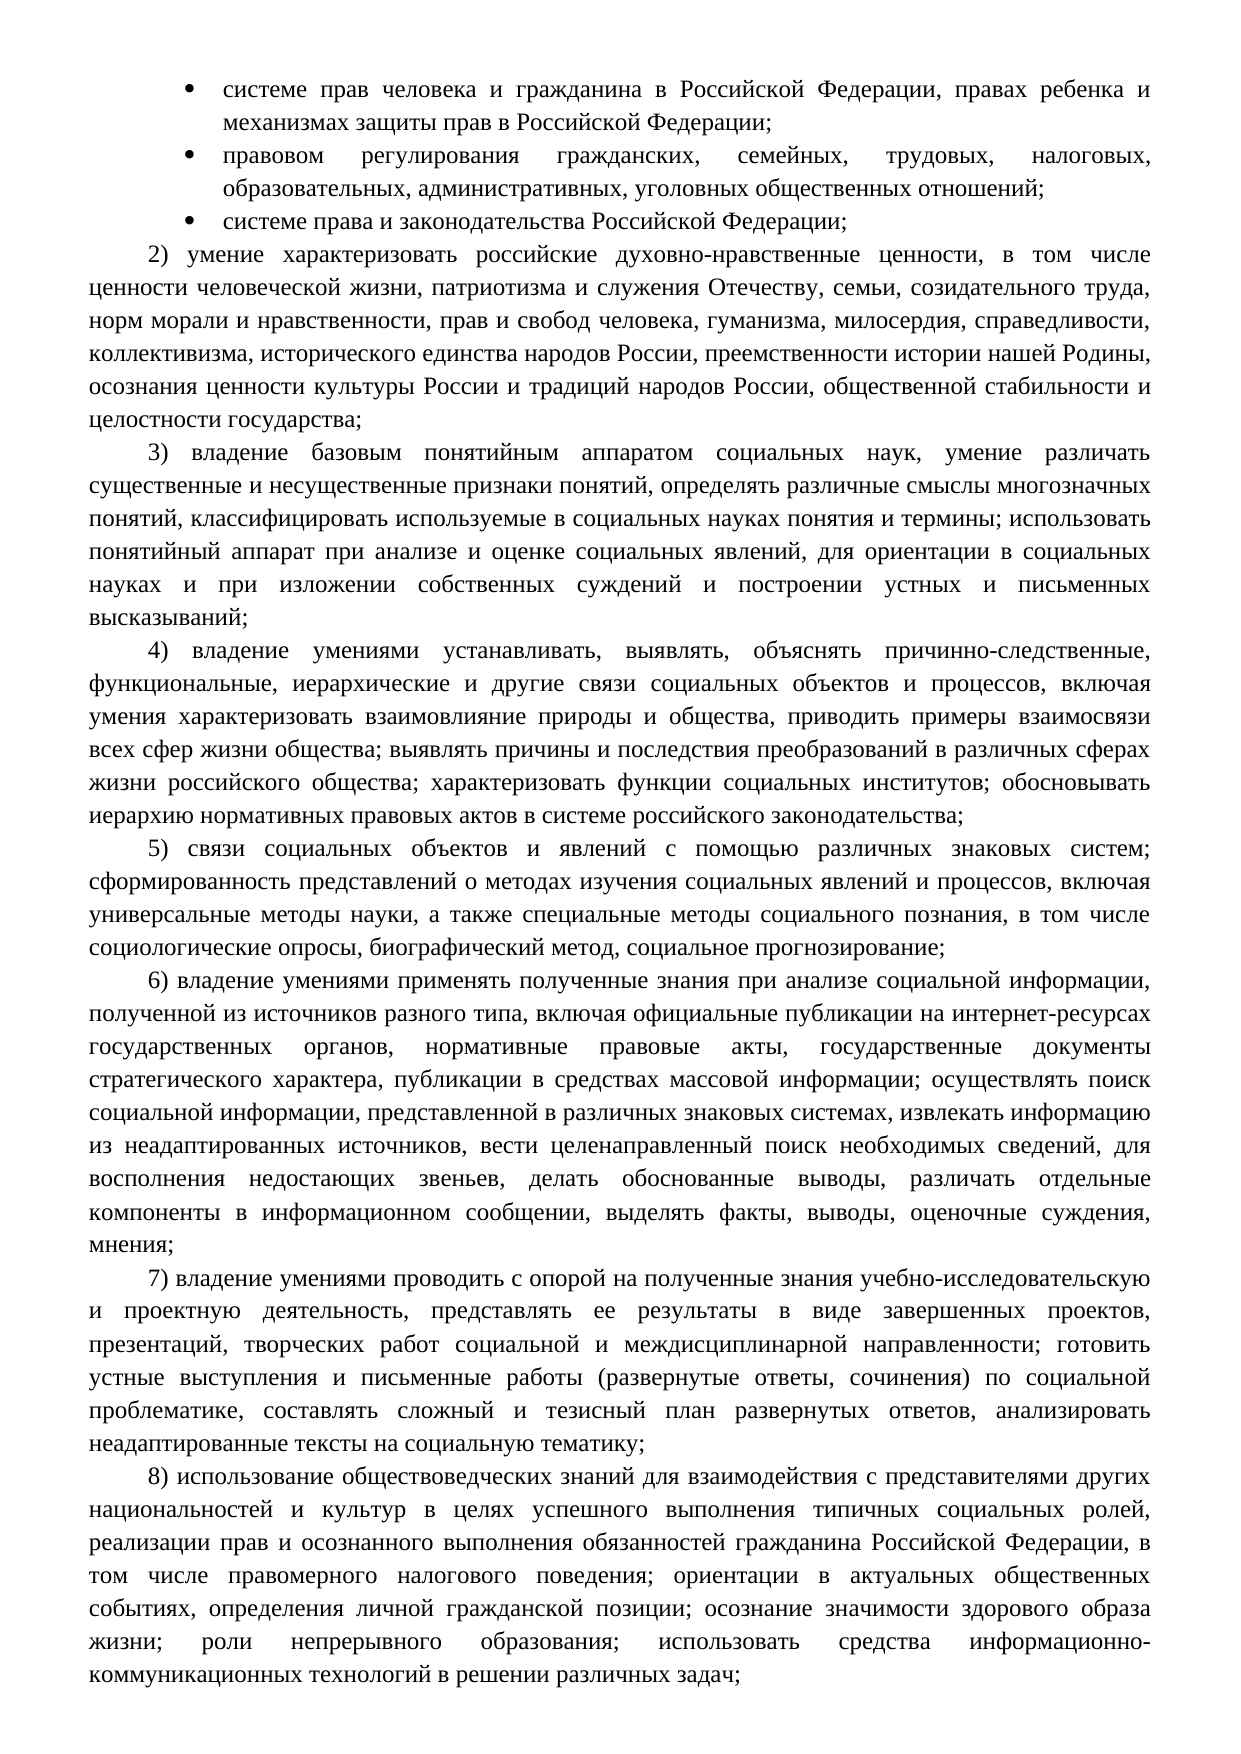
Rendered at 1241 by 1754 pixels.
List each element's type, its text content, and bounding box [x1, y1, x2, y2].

text 3) владение базовым понятийным аппаратом социальных наук, умение различать существенные и несущественные признаки понятий, определять различные смыслы многозначных понятий, классифицировать используемые в социальных науках понятия и термины; использовать понятийный аппарат при анализе и оценке социальных явлений, для ориентации в социальных науках и при изложении собственных суждений и построении устных и письменных высказываний; [89, 437, 1152, 631]
text 5) связи социальных объектов и явлений с помощью различных знаковых систем; сформированность представлений о методах изучения социальных явлений и процессов, включая универсальные методы науки, а также специальные методы социального познания, в том числе социологические опросы, биографический метод, социальное прогнозирование; [89, 833, 1152, 961]
list системе права и законодательства Российской Федерации; [185, 206, 1152, 235]
text 2) умение характеризовать российские духовно-нравственные ценности, в том числе ценности человеческой жизни, патриотизма и служения Отечеству, семьи, созидательного труда, норм морали и нравственности, прав и свобод человека, гуманизма, милосердия, справедливости, коллективизма, исторического единства народов России, преемственности истории нашей Родины, осознания ценности культуры России и традиций народов России, общественной стабильности и целостности государства; [89, 239, 1152, 433]
text 6) владение умениями применять полученные знания при анализе социальной информации, полученной из источников разного типа, включая официальные публикации на интернет-ресурсах государственных органов, нормативные правовые акты, государственные документы стратегического характера, публикации в средствах массовой информации; осуществлять поиск социальной информации, представленной в различных знаковых системах, извлекать информацию из неадаптированных источников, вести целенаправленный поиск необходимых сведений, для восполнения недостающих звеньев, делать обоснованные выводы, различать отдельные компоненты в информационном сообщении, выделять факты, выводы, оценочные суждения, мнения; [89, 965, 1152, 1258]
list системе прав человека и гражданина в Российской Федерации, правах ребенка и механизмах защиты прав в Российской Федерации; [185, 74, 1152, 136]
text 8) использование обществоведческих знаний для взаимодействия с представителями других национальностей и культур в целях успешного выполнения типичных социальных ролей, реализации прав и осознанного выполнения обязанностей гражданина Российской Федерации, в том числе правомерного налогового поведения; ориентации в актуальных общественных событиях, определения личной гражданской позиции; осознание значимости здорового образа жизни; роли непрерывного образования; использовать средства информационно-коммуникационных технологий в решении различных задач; [89, 1461, 1152, 1688]
list правовом регулирования гражданских, семейных, трудовых, налоговых, образовательных, административных, уголовных общественных отношений; [185, 140, 1152, 202]
text 7) владение умениями проводить с опорой на полученные знания учебно-исследовательскую и проектную деятельность, представлять ее результаты в виде завершенных проектов, презентаций, творческих работ социальной и междисциплинарной направленности; готовить устные выступления и письменные работы (развернутые ответы, сочинения) по социальной проблематике, составлять сложный и тезисный план развернутых ответов, анализировать неадаптированные тексты на социальную тематику; [89, 1263, 1152, 1456]
text 4) владение умениями устанавливать, выявлять, объяснять причинно-следственные, функциональные, иерархические и другие связи социальных объектов и процессов, включая умения характеризовать взаимовлияние природы и общества, приводить примеры взаимосвязи всех сфер жизни общества; выявлять причины и последствия преобразований в различных сферах жизни российского общества; характеризовать функции социальных институтов; обосновывать иерархию нормативных правовых актов в системе российского законодательства; [89, 635, 1152, 829]
